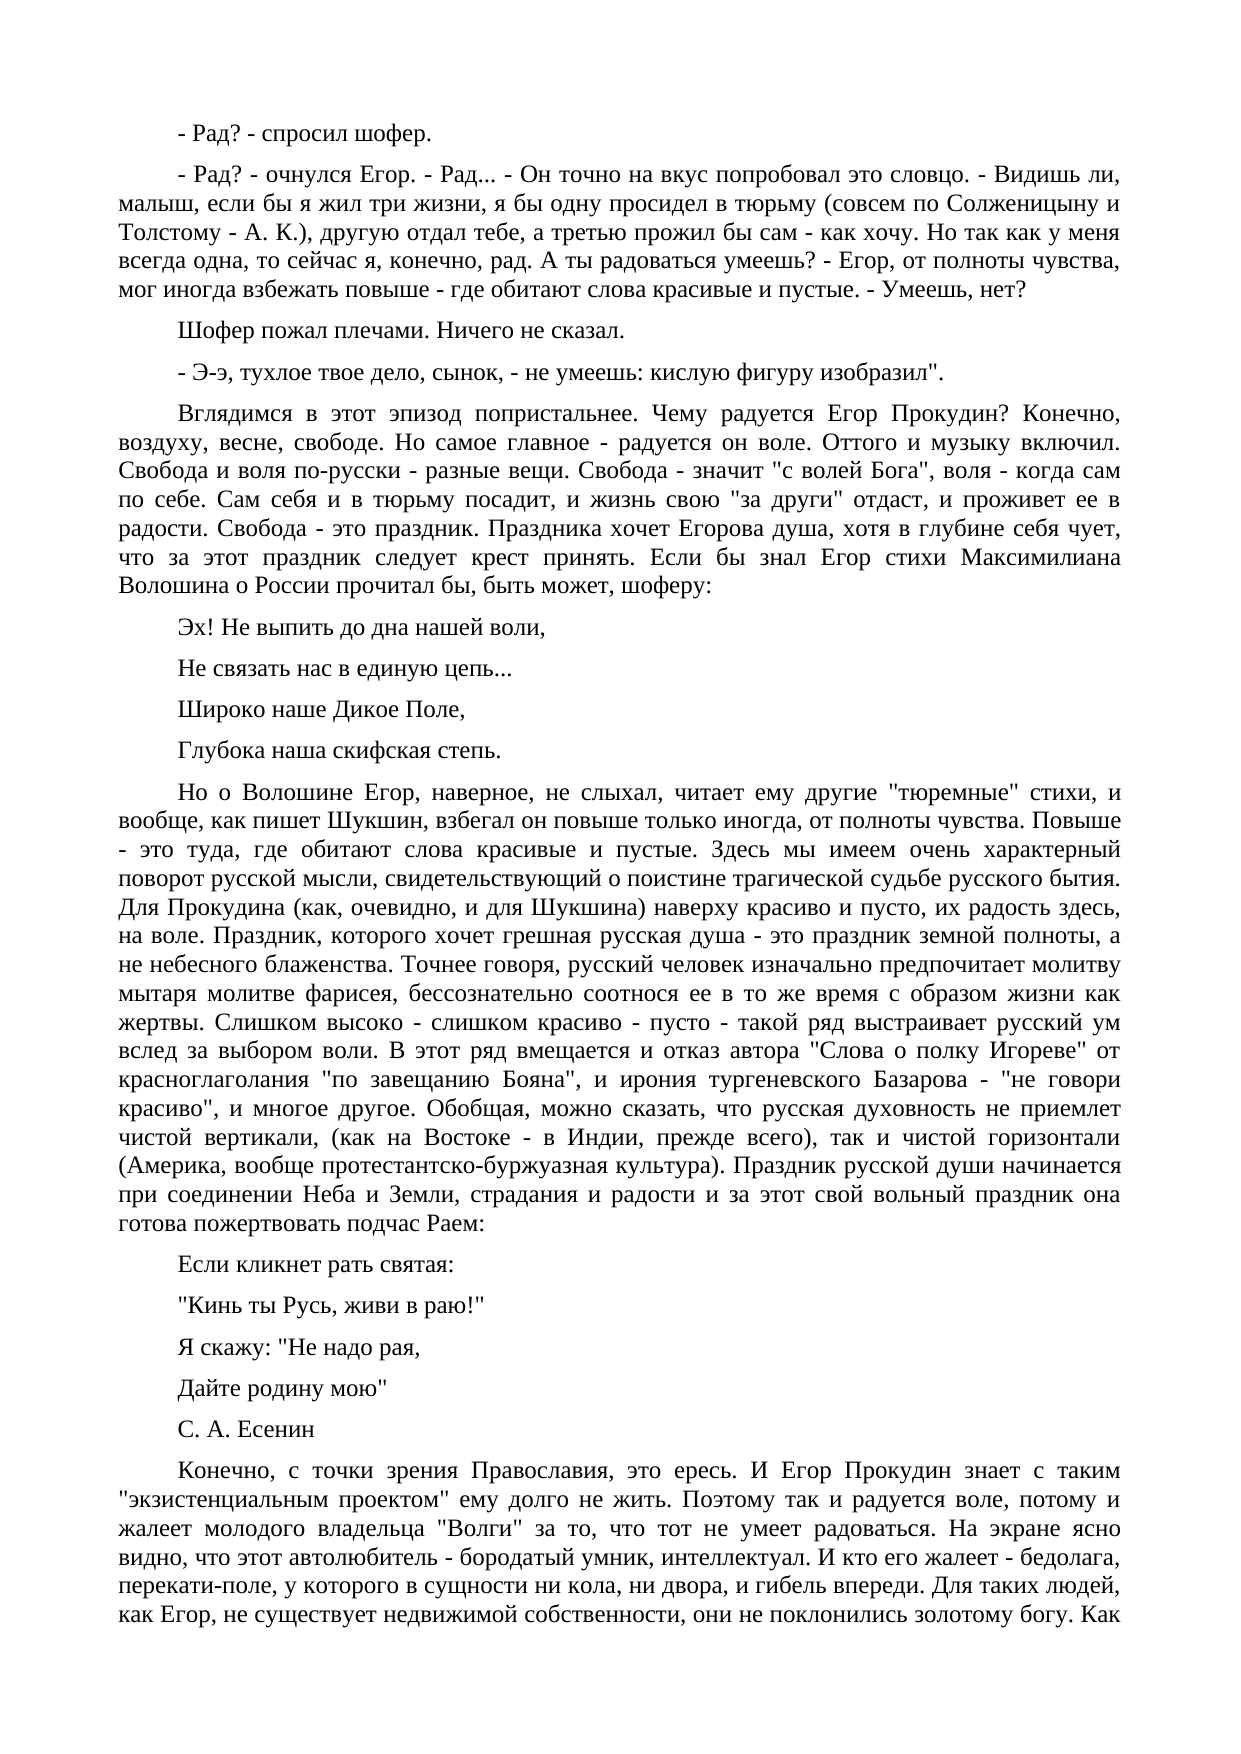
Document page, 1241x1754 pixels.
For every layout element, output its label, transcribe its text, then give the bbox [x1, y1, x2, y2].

text Широко наше Дикое Поле, [118, 694, 1122, 723]
text "Кинь ты Русь, живи в раю!" [118, 1291, 1122, 1319]
text Дайте родину мою" [118, 1373, 1122, 1402]
text Но о Волошине Егор, наверное, не слыхал, читает ему другие "тюремные" стихи, и вообще, как пишет Шукшин, взбегал он повыше только иногда, от полноты чувства. Повыше - это туда, где обитают слова красивые и пустые. Здесь мы имеем очень характерный поворот русской мысли, свидетельствующий о поистине трагической судьбе русского бытия. Для Прокудина (как, очевидно, и для Шукшина) наверху красиво и пусто, их радость здесь, на воле. Праздник, которого хочет грешная русская душа - это праздник земной полноты, а не небесного блаженства. Точнее говоря, русский человек изначально предпочитает молитву мытаря молитве фарисея, бессознательно соотнося ее в то же время с образом жизни как жертвы. Слишком высоко - слишком красиво - пусто - такой ряд выстраивает русский ум вслед за выбором воли. В этот ряд вмещается и отказ автора "Слова о полку Игореве" от красноглаголания "по завещанию Бояна", и ирония тургеневского Базарова - "не говори красиво", и многое другое. Обобщая, можно сказать, что русская духовность не приемлет чистой вертикали, (как на Востоке - в Индии, прежде всего), так и чистой горизонтали (Америка, вообще протестантско-буржуазная культура). Праздник русской души начинается при соединении Неба и Земли, страдания и радости и за этот свой вольный праздник она готова пожертвовать подчас Раем: [118, 777, 1122, 1237]
text - Рад? - очнулся Егор. - Рад... - Он точно на вкус попробовал это словцо. - Видишь ли, малыш, если бы я жил три жизни, я бы одну просидел в тюрьму (совсем по Солженицыну и Толстому - А. К.), другую отдал тебе, а третью прожил бы сам - как хочу. Но так как у меня всегда одна, то сейчас я, конечно, рад. А ты радоваться умеешь? - Егор, от полноты чувства, мог иногда взбежать повыше - где обитают слова красивые и пустые. - Умеешь, нет? [118, 159, 1122, 303]
text Эх! Не выпить до дна нашей воли, [118, 612, 1122, 641]
text С. А. Есенин [118, 1414, 1122, 1443]
text - Рад? - спросил шофер. [118, 118, 1122, 147]
text Я скажу: "Не надо рая, [118, 1332, 1122, 1361]
text Глубока наша скифская степь. [118, 736, 1122, 764]
text Если кликнет рать святая: [118, 1249, 1122, 1278]
text - Э-э, тухлое твое дело, сынок, - не умеешь: кислую фигуру изобразил". [118, 357, 1122, 386]
text Шофер пожал плечами. Ничего не сказал. [118, 316, 1122, 344]
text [118, 1456, 1122, 1628]
text Не связать нас в единую цепь... [118, 653, 1122, 682]
text Вглядимся в этот эпизод попристальнее. Чему радуется Егор Прокудин? Конечно, воздуху, весне, свободе. Но самое главное - радуется он воле. Оттого и музыку включил. Свобода и воля по-русски - разные вещи. Свобода - значит "с волей Бога", воля - когда сам по себе. Сам себя и в тюрьму посадит, и жизнь свою "за други" отдаст, и проживет ее в радости. Свобода - это праздник. Праздника хочет Егорова душа, хотя в глубине себя чует, что за этот праздник следует крест принять. Если бы знал Егор стихи Максимилиана Волошина о России прочитал бы, быть может, шоферу: [118, 398, 1122, 599]
